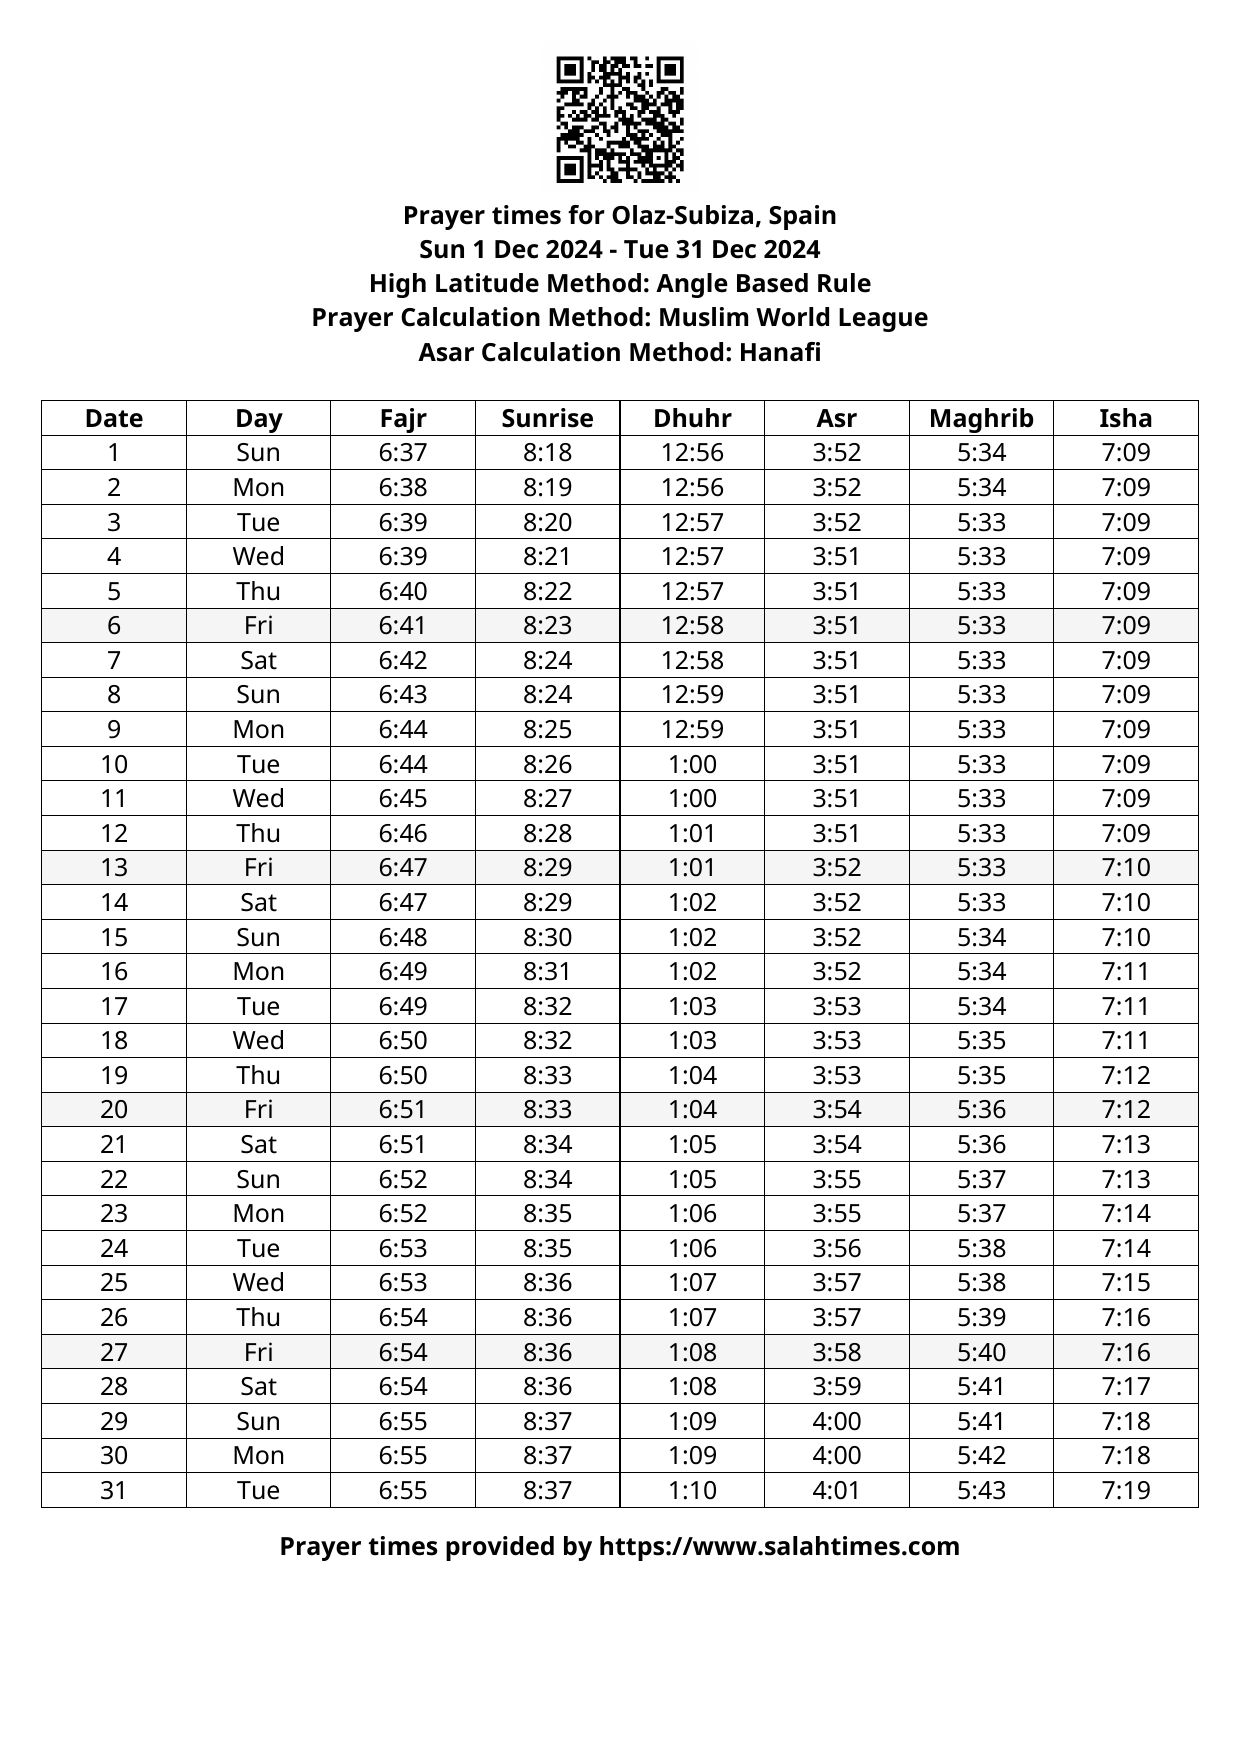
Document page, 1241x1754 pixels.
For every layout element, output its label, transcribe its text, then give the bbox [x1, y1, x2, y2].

table_cell 7:09 [1054, 781, 1198, 815]
table_cell 6:50 [331, 1024, 475, 1057]
table_cell 5:40 [910, 1335, 1053, 1368]
picture [542, 41, 699, 198]
table_cell 5:33 [910, 609, 1053, 642]
table_cell 8:25 [476, 712, 619, 746]
table_cell 6:53 [331, 1266, 475, 1299]
table_cell 6:55 [331, 1439, 475, 1472]
text Sun 1 Dec 2024 - Tue 31 Dec 2024 [42, 232, 1198, 266]
table_cell 1:04 [621, 1058, 764, 1092]
table_cell 1:09 [621, 1404, 764, 1437]
table_cell 8:31 [476, 954, 619, 988]
table_cell Fri [187, 1093, 330, 1126]
table_cell 22 [42, 1162, 186, 1195]
table_cell 3:52 [765, 470, 909, 504]
table_cell Fri [187, 1335, 330, 1368]
table_cell 8:24 [476, 678, 619, 711]
table_cell 8:37 [476, 1473, 619, 1507]
table_header Asr [765, 401, 909, 434]
table_header Isha [1054, 401, 1198, 434]
table_cell 4 [42, 539, 186, 573]
table_cell 4:00 [765, 1439, 909, 1472]
table_cell 1:02 [621, 920, 764, 953]
table_cell 8:37 [476, 1404, 619, 1437]
table_cell 5:41 [910, 1369, 1053, 1403]
table_cell 15 [42, 920, 186, 953]
table_cell 7:09 [1054, 816, 1198, 849]
table_cell 6:54 [331, 1300, 475, 1334]
table_cell Mon [187, 954, 330, 988]
table_cell 8:29 [476, 885, 619, 919]
table_cell 5:33 [910, 885, 1053, 919]
table_cell 5:41 [910, 1404, 1053, 1437]
table_cell 8:22 [476, 574, 619, 607]
table_cell 3:51 [765, 678, 909, 711]
table_cell Thu [187, 574, 330, 607]
table_cell 7:14 [1054, 1231, 1198, 1264]
table_cell 1:03 [621, 989, 764, 1022]
table_cell 1:03 [621, 1024, 764, 1057]
table_cell Tue [187, 747, 330, 780]
table_header Fajr [331, 401, 475, 434]
table_cell 5:42 [910, 1439, 1053, 1472]
table_cell 11 [42, 781, 186, 815]
table_cell 1:08 [621, 1335, 764, 1368]
table_cell 6:44 [331, 747, 475, 780]
table_cell 8:26 [476, 747, 619, 780]
table_cell Sun [187, 678, 330, 711]
table_cell 8:35 [476, 1231, 619, 1264]
table_cell Sat [187, 1127, 330, 1161]
table_cell 3:51 [765, 816, 909, 849]
table_cell 5:34 [910, 470, 1053, 504]
table_cell 14 [42, 885, 186, 919]
table_cell 12:59 [621, 678, 764, 711]
table_cell 20 [42, 1093, 186, 1126]
table_cell 8:35 [476, 1196, 619, 1230]
table_cell 6:47 [331, 885, 475, 919]
table_cell Tue [187, 1473, 330, 1507]
table_cell 3:51 [765, 781, 909, 815]
table_cell 5:35 [910, 1058, 1053, 1092]
table_cell Sun [187, 436, 330, 469]
table_cell 7:10 [1054, 851, 1198, 884]
table_cell 12:56 [621, 470, 764, 504]
table_cell 23 [42, 1196, 186, 1230]
table_cell 6:43 [331, 678, 475, 711]
table_cell 7:11 [1054, 954, 1198, 988]
table_cell 3:59 [765, 1369, 909, 1403]
table_cell 6:54 [331, 1335, 475, 1368]
table_cell 5:33 [910, 816, 1053, 849]
table_cell 7:10 [1054, 920, 1198, 953]
table_cell 8:24 [476, 643, 619, 677]
table_cell Fri [187, 851, 330, 884]
table_cell 12:57 [621, 539, 764, 573]
table_cell 1:02 [621, 885, 764, 919]
table_cell Mon [187, 712, 330, 746]
table_cell 7:09 [1054, 643, 1198, 677]
table_cell 7:13 [1054, 1162, 1198, 1195]
table_cell 7:13 [1054, 1127, 1198, 1161]
table_cell 1:02 [621, 954, 764, 988]
table_cell 7:17 [1054, 1369, 1198, 1403]
table_cell 6:51 [331, 1093, 475, 1126]
table_cell 31 [42, 1473, 186, 1507]
table_cell Tue [187, 505, 330, 538]
table_cell 6:49 [331, 954, 475, 988]
table_cell 5:33 [910, 505, 1053, 538]
table_cell 6 [42, 609, 186, 642]
table_cell 29 [42, 1404, 186, 1437]
table_cell 30 [42, 1439, 186, 1472]
table_cell 7:18 [1054, 1439, 1198, 1472]
table_cell 3:52 [765, 954, 909, 988]
table_cell Sat [187, 885, 330, 919]
table_cell Mon [187, 1196, 330, 1230]
table_cell Sun [187, 1162, 330, 1195]
table_cell 8:18 [476, 436, 619, 469]
table_header Sunrise [476, 401, 619, 434]
table_cell 12:59 [621, 712, 764, 746]
text Prayer times provided by https://www.salahtimes.com [42, 1528, 1198, 1563]
table_cell 5:33 [910, 678, 1053, 711]
table_cell 8:36 [476, 1369, 619, 1403]
table_cell 5:33 [910, 781, 1053, 815]
table_cell 3:58 [765, 1335, 909, 1368]
table_cell 8:27 [476, 781, 619, 815]
table_cell 6:48 [331, 920, 475, 953]
table_cell 1:06 [621, 1196, 764, 1230]
table_cell 1:07 [621, 1266, 764, 1299]
table_cell 3:56 [765, 1231, 909, 1264]
table_cell Sat [187, 643, 330, 677]
table_cell 8:36 [476, 1300, 619, 1334]
table_cell 8:21 [476, 539, 619, 573]
table_cell 3:52 [765, 920, 909, 953]
table_cell 12:58 [621, 609, 764, 642]
table_cell 1:01 [621, 851, 764, 884]
table_cell 16 [42, 954, 186, 988]
table_cell 6:51 [331, 1127, 475, 1161]
table_cell 7:18 [1054, 1404, 1198, 1437]
table_cell 8:33 [476, 1093, 619, 1126]
table_cell 24 [42, 1231, 186, 1264]
table_cell 7:14 [1054, 1196, 1198, 1230]
table_cell 7:09 [1054, 747, 1198, 780]
table_cell 7:09 [1054, 678, 1198, 711]
table_cell 3:55 [765, 1196, 909, 1230]
table_cell 7 [42, 643, 186, 677]
table_cell 3:55 [765, 1162, 909, 1195]
table_cell 1:01 [621, 816, 764, 849]
table_cell 3:52 [765, 505, 909, 538]
table_cell Mon [187, 1439, 330, 1472]
table_cell 5:33 [910, 574, 1053, 607]
table_header Date [42, 401, 186, 434]
table_cell 5:33 [910, 643, 1053, 677]
table_cell 1 [42, 436, 186, 469]
table_cell 21 [42, 1127, 186, 1161]
table_cell 5:36 [910, 1093, 1053, 1126]
table_cell 6:38 [331, 470, 475, 504]
table_cell 3:51 [765, 539, 909, 573]
table_cell 13 [42, 851, 186, 884]
table_cell 8:32 [476, 1024, 619, 1057]
table_cell 12:56 [621, 436, 764, 469]
table_cell 2 [42, 470, 186, 504]
table_cell 5:33 [910, 712, 1053, 746]
table_cell Wed [187, 539, 330, 573]
table_cell Thu [187, 1058, 330, 1092]
table_cell 3:54 [765, 1093, 909, 1126]
table_cell 3 [42, 505, 186, 538]
table_cell 6:53 [331, 1231, 475, 1264]
table_cell 8:34 [476, 1162, 619, 1195]
text Asar Calculation Method: Hanafi [42, 334, 1198, 368]
table_cell 3:52 [765, 436, 909, 469]
text Prayer times for Olaz-Subiza, Spain [42, 198, 1198, 232]
table_cell 8:20 [476, 505, 619, 538]
table_cell 8:36 [476, 1266, 619, 1299]
table_cell Tue [187, 1231, 330, 1264]
table_cell 8:34 [476, 1127, 619, 1161]
table_cell 7:09 [1054, 574, 1198, 607]
table_cell 1:00 [621, 781, 764, 815]
table_cell 12 [42, 816, 186, 849]
text Prayer Calculation Method: Muslim World League [42, 300, 1198, 334]
table_cell 19 [42, 1058, 186, 1092]
table_cell 3:51 [765, 747, 909, 780]
table_cell 7:12 [1054, 1058, 1198, 1092]
table_cell 3:51 [765, 574, 909, 607]
table_cell 1:08 [621, 1369, 764, 1403]
table_cell 6:39 [331, 539, 475, 573]
table_cell 3:57 [765, 1300, 909, 1334]
table_cell 7:09 [1054, 436, 1198, 469]
table_cell 3:53 [765, 989, 909, 1022]
table_cell Tue [187, 989, 330, 1022]
table_cell 8 [42, 678, 186, 711]
table_cell 3:53 [765, 1058, 909, 1092]
table_cell 7:15 [1054, 1266, 1198, 1299]
table_cell 6:40 [331, 574, 475, 607]
table_cell 6:52 [331, 1196, 475, 1230]
table_cell 6:41 [331, 609, 475, 642]
table_cell 12:57 [621, 574, 764, 607]
table_cell Thu [187, 816, 330, 849]
table_cell 8:37 [476, 1439, 619, 1472]
table_cell 8:33 [476, 1058, 619, 1092]
table_cell 8:23 [476, 609, 619, 642]
table_cell 8:28 [476, 816, 619, 849]
table_cell 7:09 [1054, 539, 1198, 573]
table_cell 5:38 [910, 1266, 1053, 1299]
table_cell 3:54 [765, 1127, 909, 1161]
table_cell 3:51 [765, 609, 909, 642]
table_header Maghrib [910, 401, 1053, 434]
table_cell 6:46 [331, 816, 475, 849]
table_cell 7:19 [1054, 1473, 1198, 1507]
table_cell 5:33 [910, 539, 1053, 573]
table_cell 28 [42, 1369, 186, 1403]
table_cell 1:05 [621, 1162, 764, 1195]
table_cell 5:43 [910, 1473, 1053, 1507]
table_cell 7:09 [1054, 609, 1198, 642]
table_cell 12:57 [621, 505, 764, 538]
table_cell 7:11 [1054, 989, 1198, 1022]
table_cell 5:34 [910, 436, 1053, 469]
table_cell 6:50 [331, 1058, 475, 1092]
table_cell 1:09 [621, 1439, 764, 1472]
table_cell 17 [42, 989, 186, 1022]
table_cell Mon [187, 470, 330, 504]
table_cell 6:37 [331, 436, 475, 469]
table_cell Fri [187, 609, 330, 642]
table_cell 10 [42, 747, 186, 780]
table_cell 6:39 [331, 505, 475, 538]
table_cell 7:12 [1054, 1093, 1198, 1126]
table_cell 7:09 [1054, 505, 1198, 538]
table_cell 9 [42, 712, 186, 746]
table_cell 5:38 [910, 1231, 1053, 1264]
table_cell 6:55 [331, 1404, 475, 1437]
table_cell 5:35 [910, 1024, 1053, 1057]
table_cell Wed [187, 1266, 330, 1299]
table_cell 1:06 [621, 1231, 764, 1264]
table_cell 5:39 [910, 1300, 1053, 1334]
table_cell 8:32 [476, 989, 619, 1022]
table_cell Wed [187, 781, 330, 815]
table_header Day [187, 401, 330, 434]
table_cell 8:36 [476, 1335, 619, 1368]
table_cell 3:57 [765, 1266, 909, 1299]
table_cell 7:09 [1054, 470, 1198, 504]
table_cell 27 [42, 1335, 186, 1368]
table_cell 12:58 [621, 643, 764, 677]
table_cell 6:47 [331, 851, 475, 884]
table_cell 5:37 [910, 1162, 1053, 1195]
table_cell 1:07 [621, 1300, 764, 1334]
table_cell 18 [42, 1024, 186, 1057]
table_cell 6:55 [331, 1473, 475, 1507]
table_cell 7:10 [1054, 885, 1198, 919]
table_cell Sun [187, 920, 330, 953]
table_cell 7:11 [1054, 1024, 1198, 1057]
table_cell 6:45 [331, 781, 475, 815]
table_cell 1:04 [621, 1093, 764, 1126]
table_cell 7:16 [1054, 1300, 1198, 1334]
table_header Dhuhr [621, 401, 764, 434]
table_cell 3:53 [765, 1024, 909, 1057]
table_cell 3:51 [765, 712, 909, 746]
table_cell 5:34 [910, 954, 1053, 988]
table_cell 5:33 [910, 747, 1053, 780]
table_cell 1:00 [621, 747, 764, 780]
table_cell 7:09 [1054, 712, 1198, 746]
table_cell 5:34 [910, 989, 1053, 1022]
table_cell 6:54 [331, 1369, 475, 1403]
text High Latitude Method: Angle Based Rule [42, 266, 1198, 300]
table_cell 5 [42, 574, 186, 607]
table_cell 1:05 [621, 1127, 764, 1161]
table_cell 3:52 [765, 885, 909, 919]
table_cell 6:52 [331, 1162, 475, 1195]
table_cell 4:00 [765, 1404, 909, 1437]
table_cell Sat [187, 1369, 330, 1403]
table_cell 1:10 [621, 1473, 764, 1507]
table_cell 6:42 [331, 643, 475, 677]
table_cell 7:16 [1054, 1335, 1198, 1368]
table_cell 26 [42, 1300, 186, 1334]
table_cell 3:52 [765, 851, 909, 884]
table_cell 6:49 [331, 989, 475, 1022]
table_cell Wed [187, 1024, 330, 1057]
table_cell 5:36 [910, 1127, 1053, 1161]
table_cell 8:30 [476, 920, 619, 953]
table_cell Thu [187, 1300, 330, 1334]
table_cell 8:29 [476, 851, 619, 884]
table_cell 8:19 [476, 470, 619, 504]
table_cell 25 [42, 1266, 186, 1299]
table_cell Sun [187, 1404, 330, 1437]
table_cell 4:01 [765, 1473, 909, 1507]
table_cell 5:37 [910, 1196, 1053, 1230]
table_cell 5:34 [910, 920, 1053, 953]
table_cell 3:51 [765, 643, 909, 677]
table_cell 6:44 [331, 712, 475, 746]
table_cell 5:33 [910, 851, 1053, 884]
